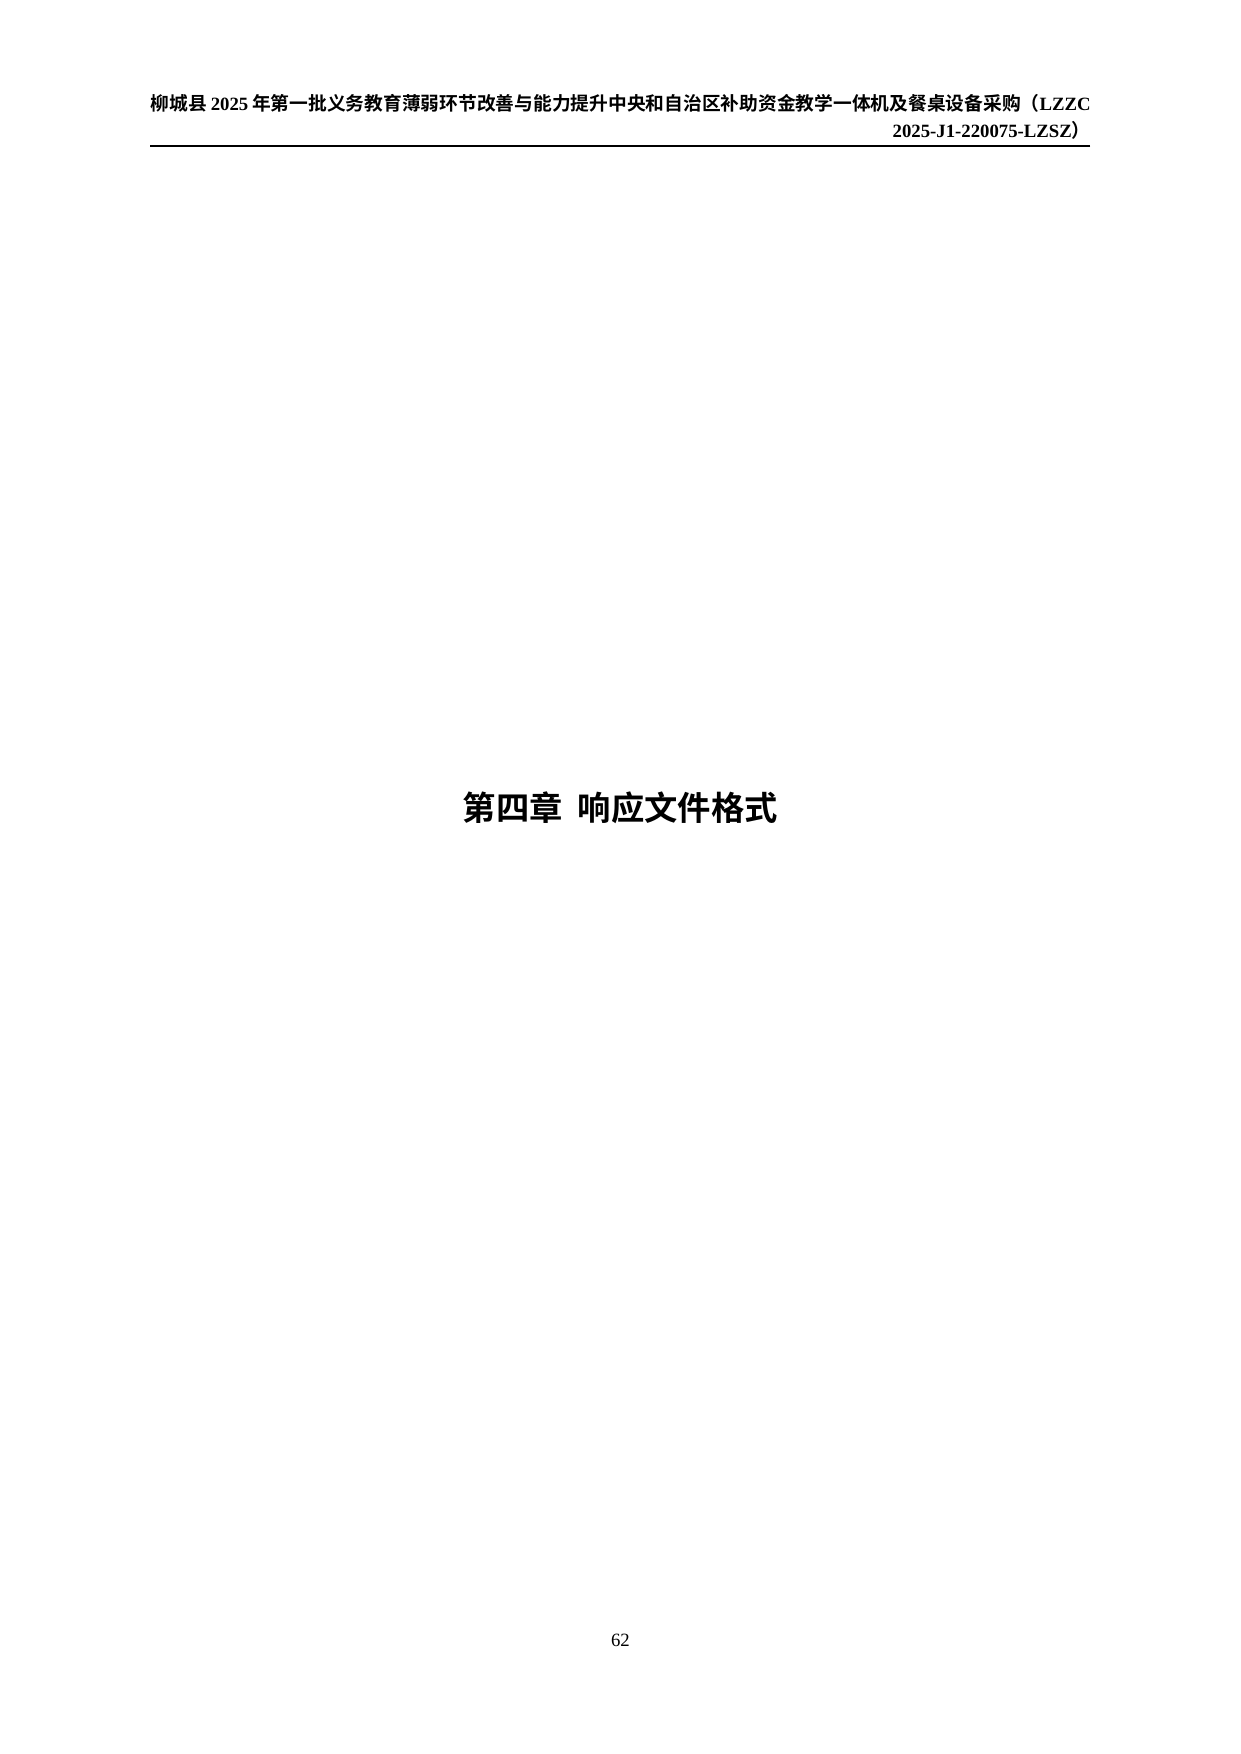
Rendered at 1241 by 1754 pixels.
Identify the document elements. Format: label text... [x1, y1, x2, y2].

subtitle 第四章 响应文件格式 [150, 773, 1090, 838]
